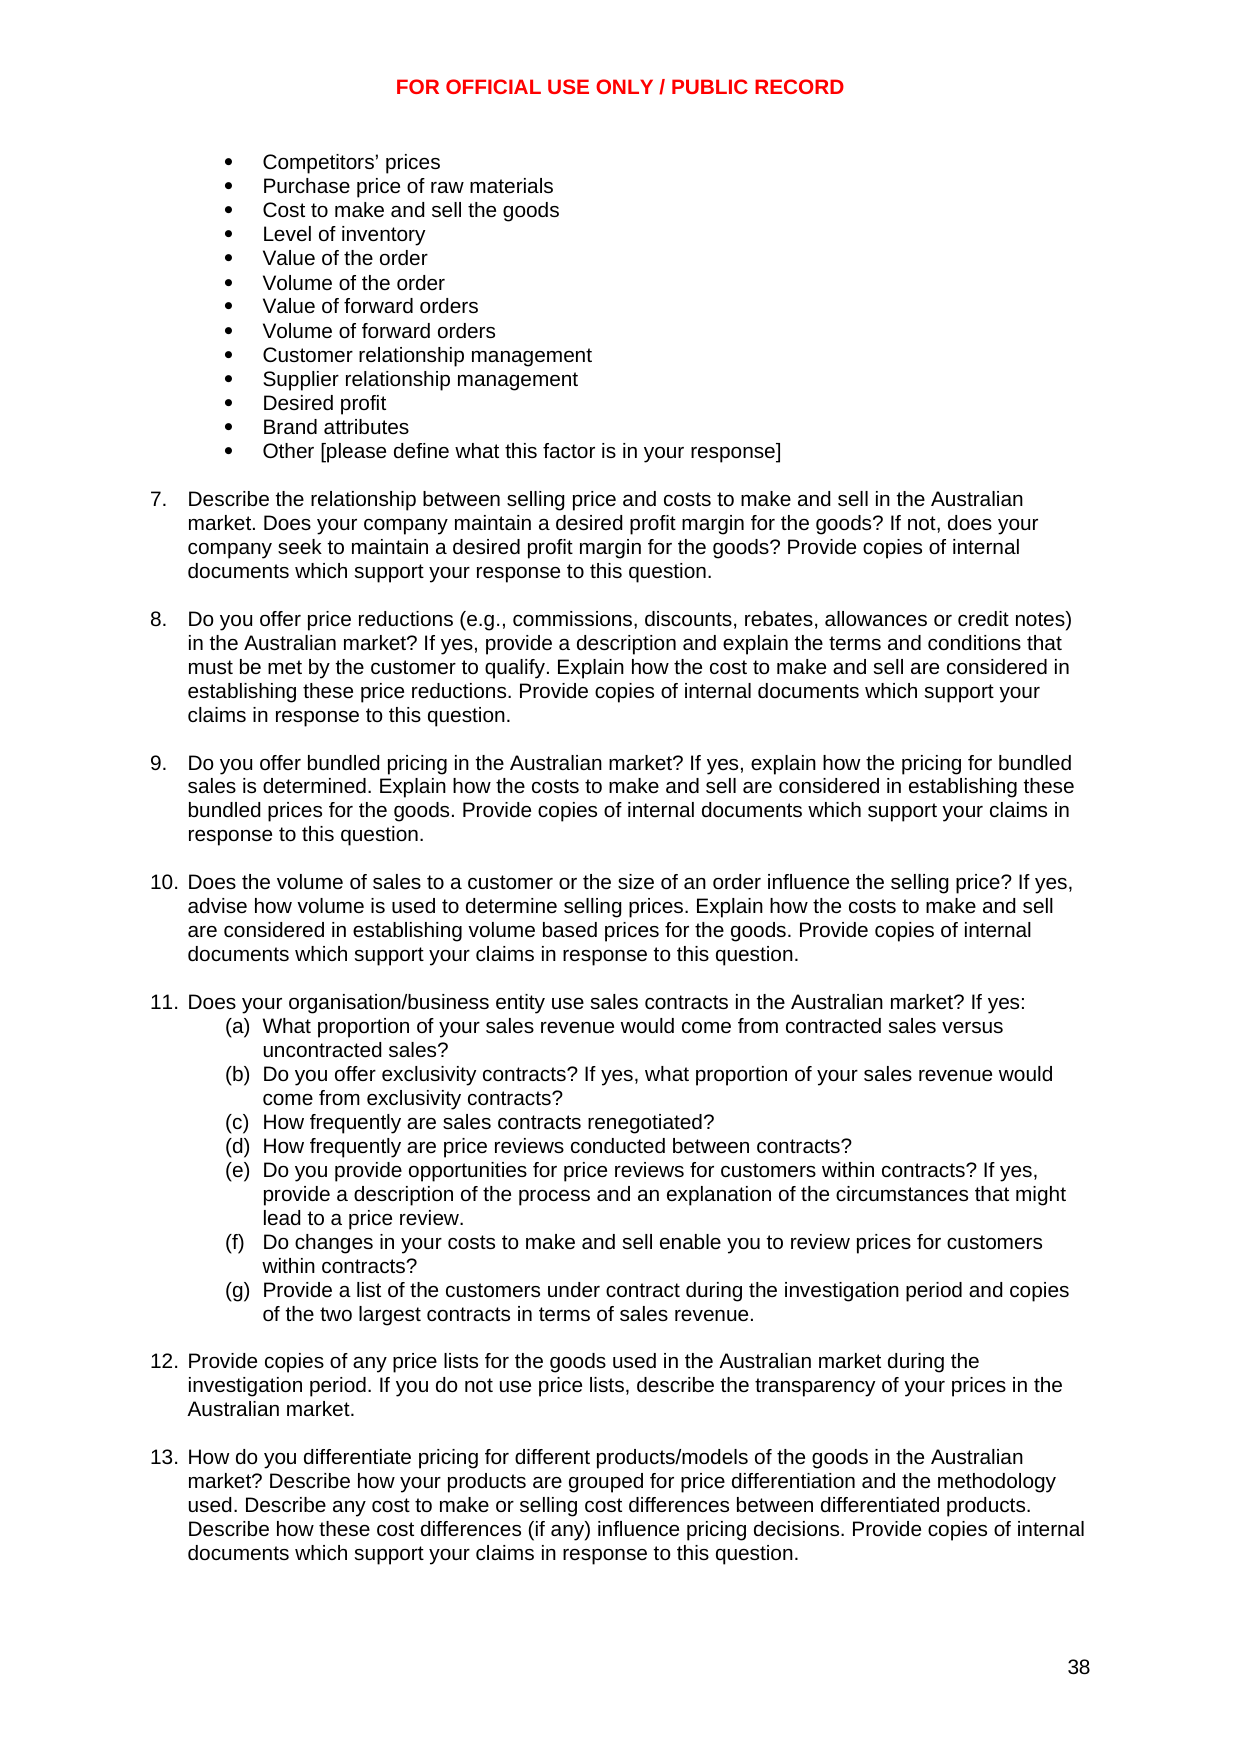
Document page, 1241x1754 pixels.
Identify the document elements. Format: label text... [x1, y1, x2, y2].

list Do you offer price reductions (e.g., commissions, discounts, rebates, allowances or credit notes) in the Australian market? If yes, provide a description and explain the terms and conditions that must be met by the customer to qualify. Explain how the cost to make and sell are considered in establishing these price reductions. Provide copies of internal documents which support your claims in response to this question. [150, 607, 1090, 726]
list Value of forward orders [225, 294, 1090, 318]
list Does the volume of sales to a customer or the size of an order influence the selling price? If yes, advise how volume is used to determine selling prices. Explain how the costs to make and sell are considered in establishing volume based prices for the goods. Provide copies of internal documents which support your claims in response to this question. [150, 870, 1090, 966]
list How do you differentiate pricing for different products/models of the goods in the Australian market? Describe how your products are grouped for price differentiation and the methodology used. Describe any cost to make or selling cost differences between differentiated products. Describe how these cost differences (if any) influence pricing decisions. Provide copies of internal documents which support your claims in response to this question. [150, 1445, 1090, 1565]
list Provide copies of any price lists for the goods used in the Australian market during the investigation period. If you do not use price lists, describe the transparency of your prices in the Australian market. [150, 1349, 1090, 1421]
list Describe the relationship between selling price and costs to make and sell in the Australian market. Does your company maintain a desired profit margin for the goods? If not, does your company seek to maintain a desired profit margin for the goods? Provide copies of internal documents which support your response to this question. [150, 487, 1090, 583]
list Cost to make and sell the goods [225, 198, 1090, 222]
list Desired profit [225, 391, 1090, 415]
list What proportion of your sales revenue would come from contracted sales versus uncontracted sales? [225, 1014, 1090, 1062]
list Do changes in your costs to make and sell enable you to review prices for customers within contracts? [225, 1229, 1090, 1277]
list Do you offer bundled pricing in the Australian market? If yes, explain how the pricing for bundled sales is determined. Explain how the costs to make and sell are considered in establishing these bundled prices for the goods. Provide copies of internal documents which support your claims in response to this question. [150, 750, 1090, 846]
list Brand attributes [225, 415, 1090, 439]
list Supplier relationship management [225, 367, 1090, 391]
list Provide a list of the customers under contract during the investigation period and copies of the two largest contracts in terms of sales revenue. [225, 1277, 1090, 1325]
list Customer relationship management [225, 342, 1090, 367]
list Volume of the order [225, 270, 1090, 294]
list Competitors’ prices [225, 150, 1090, 174]
list Do you offer exclusivity contracts? If yes, what proportion of your sales revenue would come from exclusivity contracts? [225, 1062, 1090, 1110]
list Value of the order [225, 246, 1090, 270]
list Does your organisation/business entity use sales contracts in the Australian market? If yes: [150, 990, 1090, 1014]
list How frequently are price reviews conducted between contracts? [225, 1134, 1090, 1158]
list How frequently are sales contracts renegotiated? [225, 1110, 1090, 1134]
list Level of inventory [225, 222, 1090, 246]
list Volume of forward orders [225, 318, 1090, 342]
list Do you provide opportunities for price reviews for customers within contracts? If yes, provide a description of the process and an explanation of the circumstances that might lead to a price review. [225, 1158, 1090, 1229]
list Other [please define what this factor is in your response] [225, 439, 1090, 463]
list Purchase price of raw materials [225, 174, 1090, 198]
